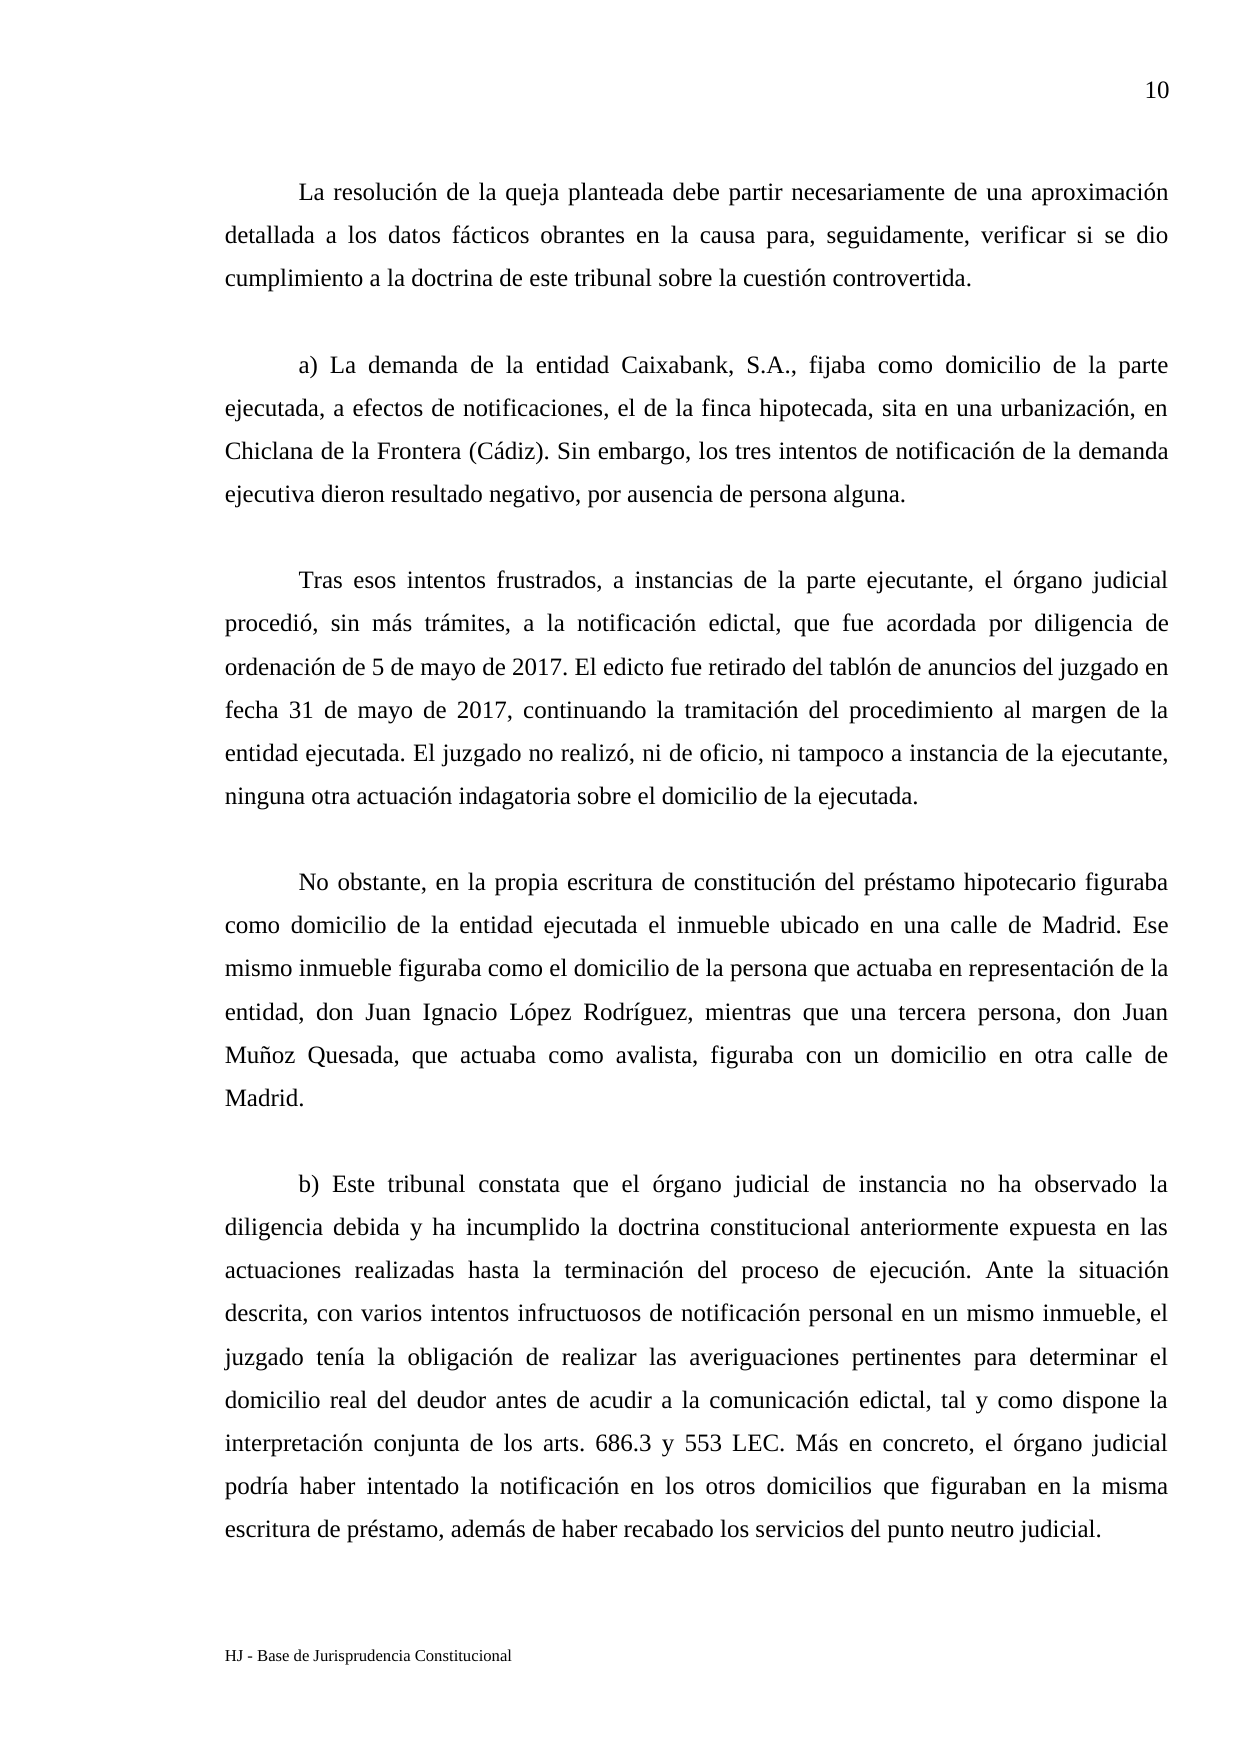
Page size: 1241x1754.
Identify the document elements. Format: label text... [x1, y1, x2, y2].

text Tras esos intentos frustrados, a instancias de la parte ejecutante, el órgano judicial procedió, sin más trámites, a la notificación edictal, que fue acordada por diligencia de ordenación de 5 de mayo de 2017. El edicto fue retirado del tablón de anuncios del juzgado en fecha 31 de mayo de 2017, continuando la tramitación del procedimiento al margen de la entidad ejecutada. El juzgado no realizó, ni de oficio, ni tampoco a instancia de la ejecutante, ninguna otra actuación indagatoria sobre el domicilio de la ejecutada. [224, 565, 1169, 810]
text b) Este tribunal constata que el órgano judicial de instancia no ha observado la diligencia debida y ha incumplido la doctrina constitucional anteriormente expuesta en las actuaciones realizadas hasta la terminación del proceso de ejecución. Ante la situación descrita, con varios intentos infructuosos de notificación personal en un mismo inmueble, el juzgado tenía la obligación de realizar las averiguaciones pertinentes para determinar el domicilio real del deudor antes de acudir a la comunicación edictal, tal y como dispone la interpretación conjunta de los arts. 686.3 y 553 LEC. Más en concreto, el órgano judicial podría haber intentado la notificación en los otros domicilios que figuraban en la misma escritura de préstamo, además de haber recabado los servicios del punto neutro judicial. [224, 1169, 1169, 1543]
text La resolución de la queja planteada debe partir necesariamente de una aproximación detallada a los datos fácticos obrantes en la causa para, seguidamente, verificar si se dio cumplimiento a la doctrina de este tribunal sobre la cuestión controvertida. [224, 177, 1169, 292]
text No obstante, en la propia escritura de constitución del préstamo hipotecario figuraba como domicilio de la entidad ejecutada el inmueble ubicado en una calle de Madrid. Ese mismo inmueble figuraba como el domicilio de la persona que actuaba en representación de la entidad, don Juan Ignacio López Rodríguez, mientras que una tercera persona, don Juan Muñoz Quesada, que actuaba como avalista, figuraba con un domicilio en otra calle de Madrid. [224, 867, 1169, 1112]
text a) La demanda de la entidad Caixabank, S.A., fijaba como domicilio de la parte ejecutada, a efectos de notificaciones, el de la finca hipotecada, sita en una urbanización, en Chiclana de la Frontera (Cádiz). Sin embargo, los tres intentos de notificación de la demanda ejecutiva dieron resultado negativo, por ausencia de persona alguna. [224, 350, 1169, 508]
